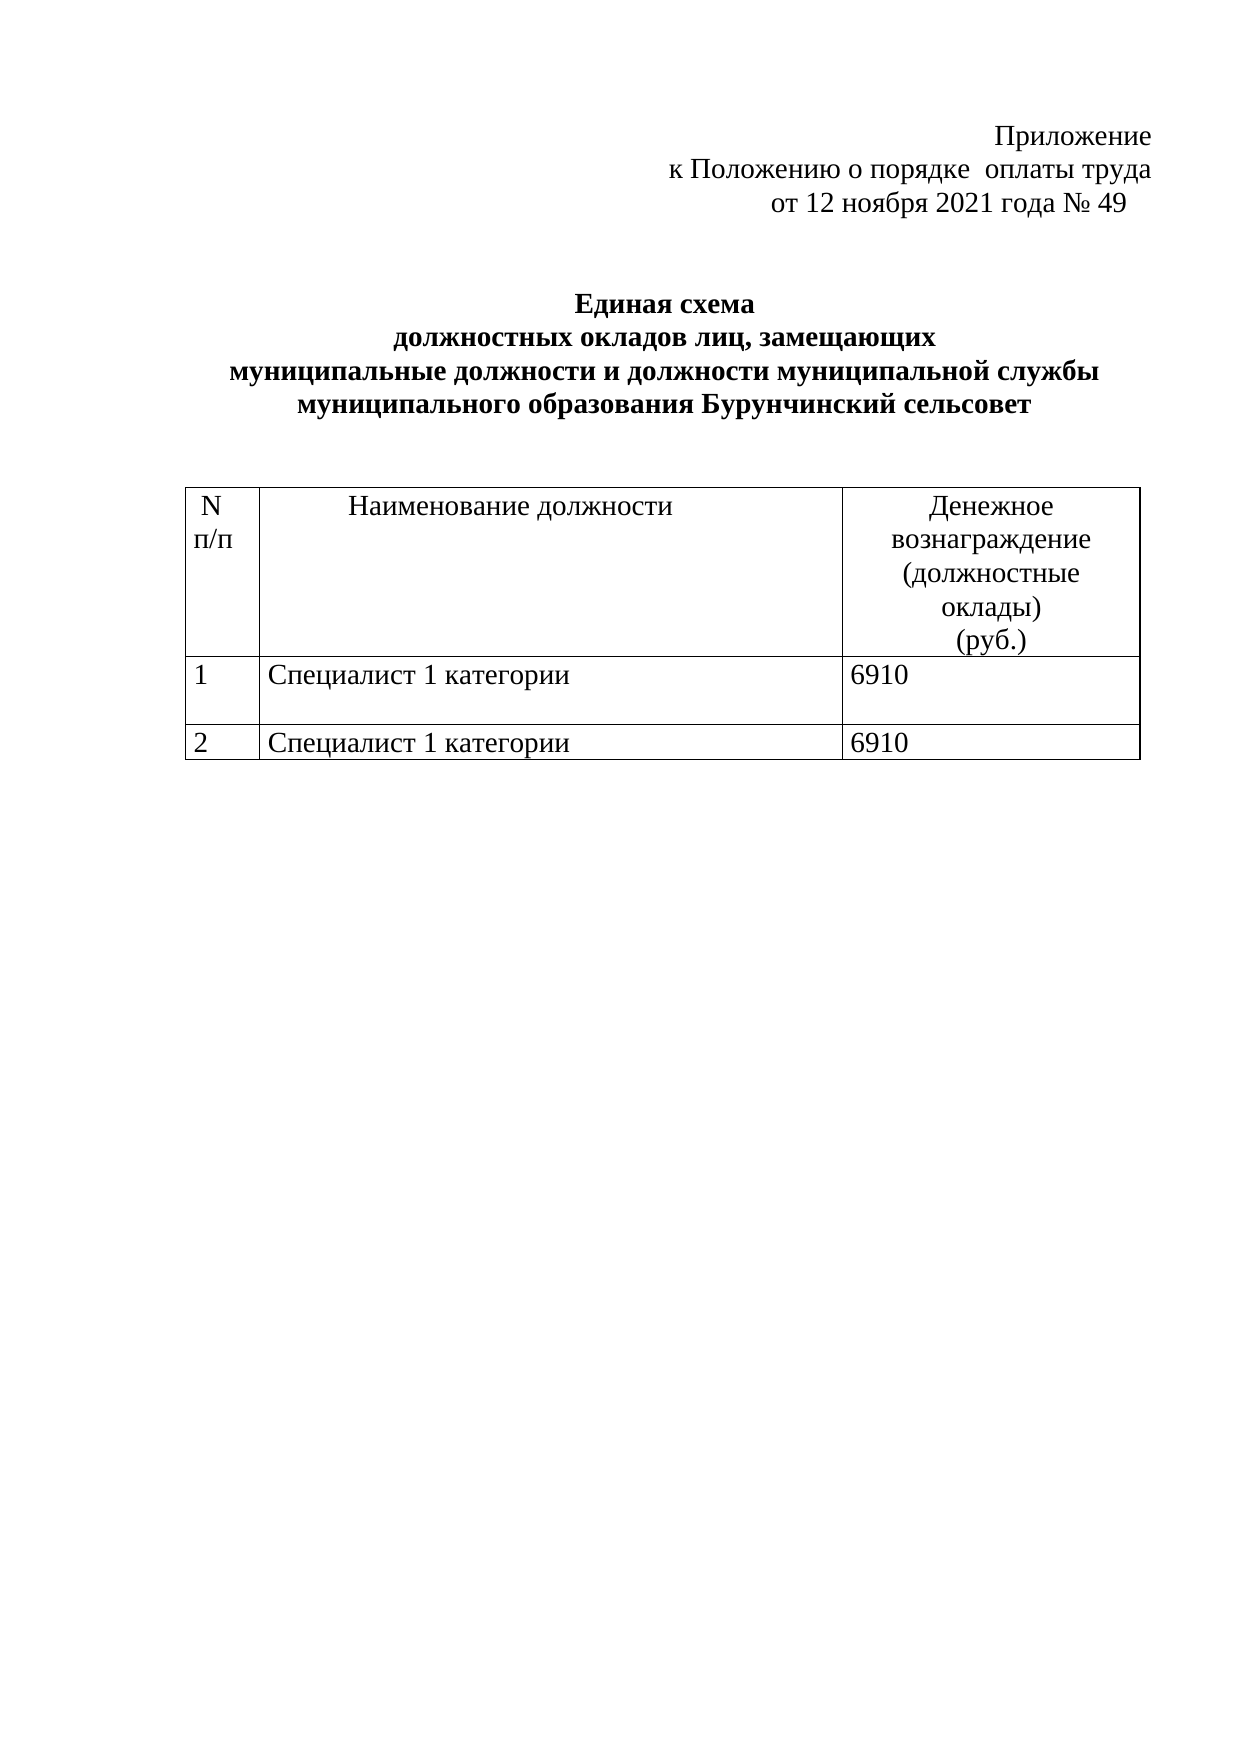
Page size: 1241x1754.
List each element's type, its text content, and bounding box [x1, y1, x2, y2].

table_header N п/п [186, 488, 259, 656]
table_cell 6910 [843, 657, 1139, 724]
table_cell 2 [186, 725, 259, 758]
table_header Денежное вознаграждение (должностные оклады) (руб.) [843, 488, 1139, 656]
table_cell Специалист 1 категории [260, 657, 842, 724]
text муниципального образования Бурунчинский сельсовет [177, 386, 1152, 420]
text должностных окладов лиц, замещающих [177, 319, 1152, 353]
text от 12 ноября 2021 года № 49 [177, 185, 1152, 219]
text муниципальные должности и должности муниципальной службы [177, 353, 1152, 386]
table_header Наименование должности [260, 488, 842, 656]
table_cell 1 [186, 657, 259, 724]
text Единая схема [177, 286, 1152, 319]
text Приложение [177, 118, 1152, 152]
text к Положению о порядке оплаты труда [177, 152, 1152, 185]
table_cell 6910 [843, 725, 1139, 758]
table_cell Специалист 1 категории [260, 725, 842, 758]
